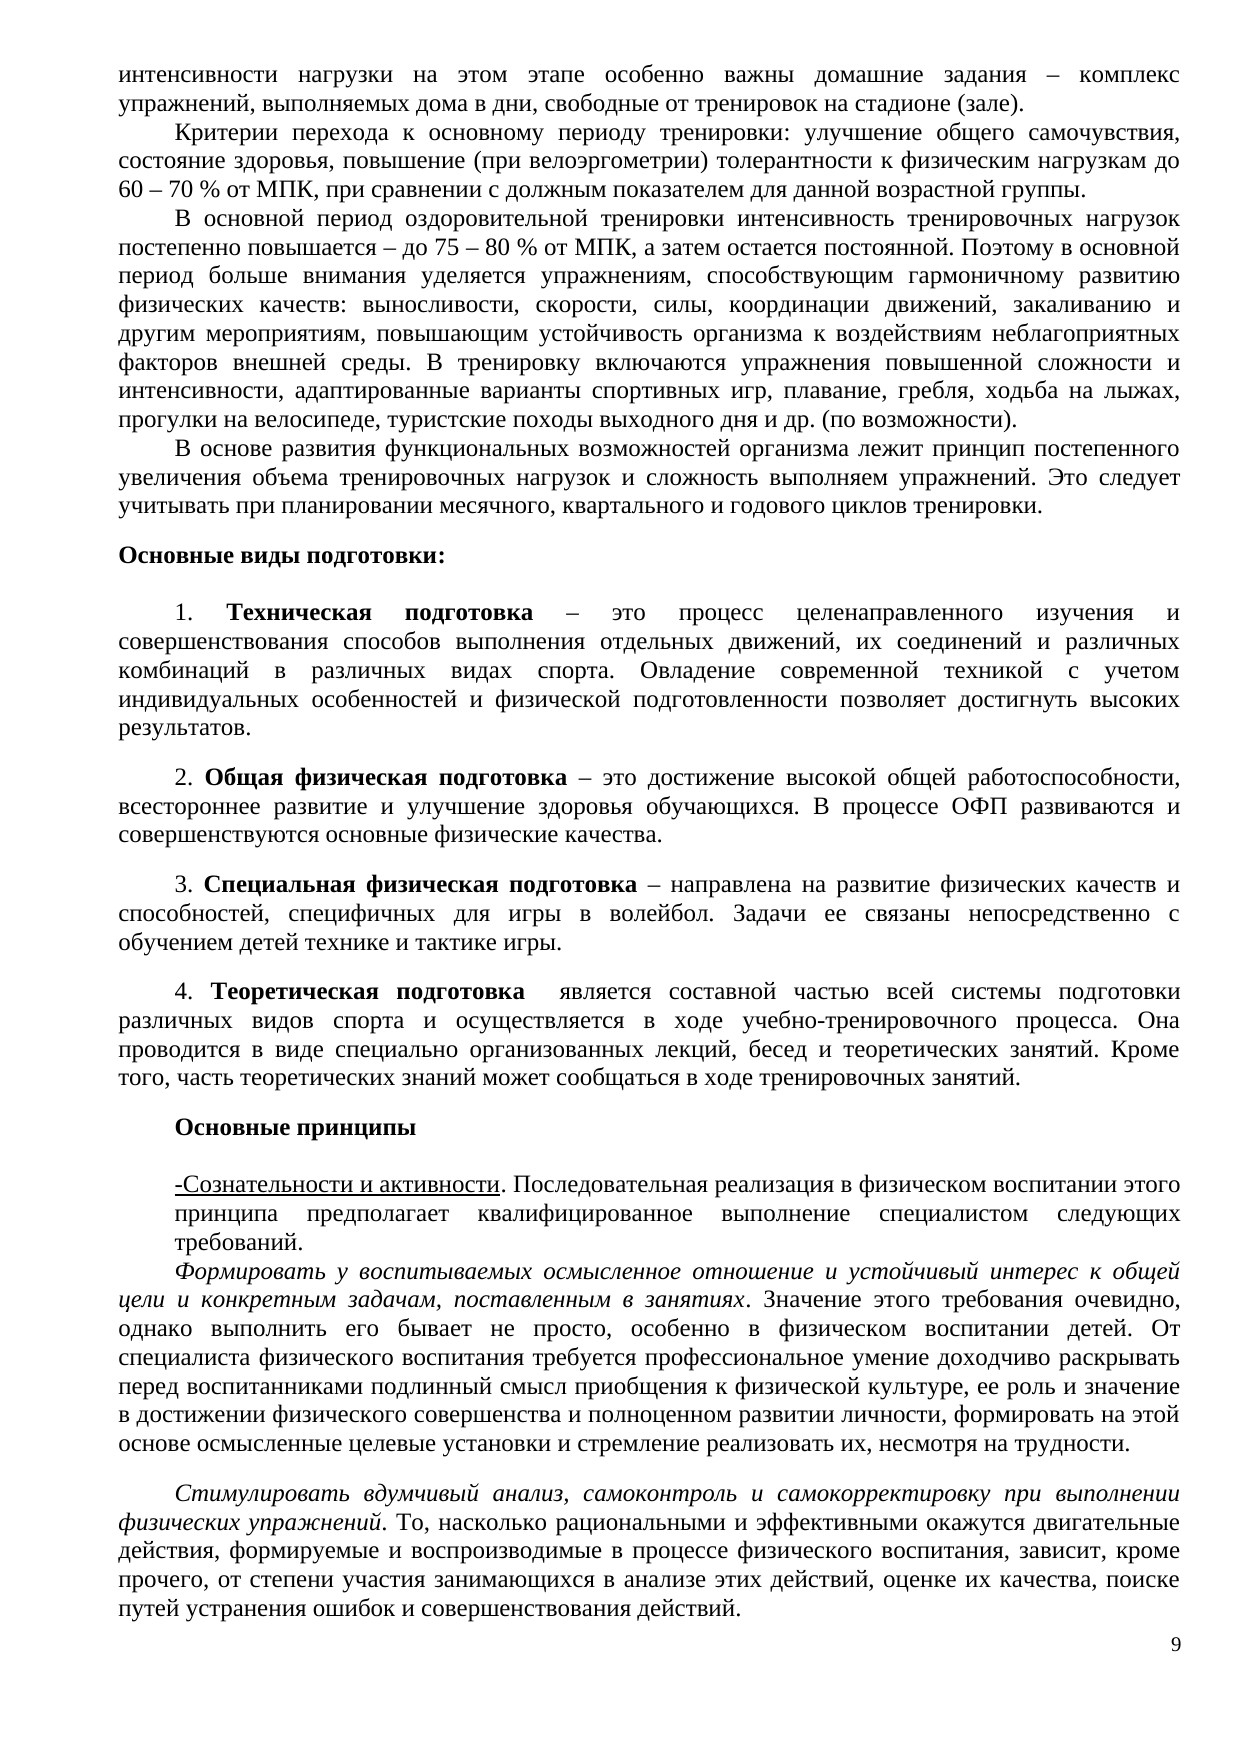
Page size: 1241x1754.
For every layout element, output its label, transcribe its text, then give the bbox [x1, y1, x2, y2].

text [118, 59, 1181, 117]
text В основной период оздоровительной тренировки интенсивность тренировочных нагрузок постепенно повышается – до 75 – 80 % от МПК, а затем остается постоянной. Поэтому в основной период больше внимания уделяется упражнениям, способствующим гармоничному развитию физических качеств: выносливости, скорости, силы, координации движений, закаливанию и другим мероприятиям, повышающим устойчивость организма к воздействиям неблагоприятных факторов внешней среды. В тренировку включаются упражнения повышенной сложности и интенсивности, адаптированные варианты спортивных игр, плавание, гребля, ходьба на лыжах, прогулки на велосипеде, туристские походы выходного дня и др. (по возможности). [118, 203, 1181, 433]
text 2. Общая физическая подготовка – это достижение высокой общей работоспособности, всестороннее развитие и улучшение здоровья обучающихся. В процессе ОФП развиваются и совершенствуются основные физические качества. [118, 762, 1181, 848]
text Основные принципы [118, 1112, 1181, 1141]
text 1. Техническая подготовка – это процесс целенаправленного изучения и совершенствования способов выполнения отдельных движений, их соединений и различных комбинаций в различных видах спорта. Овладение современной техникой с учетом индивидуальных особенностей и физической подготовленности позволяет достигнуть высоких результатов. [118, 597, 1181, 741]
text 4. Теоретическая подготовка является составной частью всей системы подготовки различных видов спорта и осуществляется в ходе учебно-тренировочного процесса. Она проводится в виде специально организованных лекций, бесед и теоретических занятий. Кроме того, часть теоретических знаний может сообщаться в ходе тренировочных занятий. [118, 976, 1181, 1091]
text В основе развития функциональных возможностей организма лежит принцип постепенного увеличения объема тренировочных нагрузок и сложность выполняем упражнений. Это следует учитывать при планировании месячного, квартального и годового циклов тренировки. [118, 433, 1181, 519]
text Основные виды подготовки: [118, 540, 1181, 569]
text Формировать у воспитываемых осмысленное отношение и устойчивый интерес к общей цели и конкретным задачам, поставленным в занятиях. Значение этого требования очевидно, однако выполнить его бывает не просто, особенно в физическом воспитании детей. От специалиста физического воспитания требуется профессиональное умение доходчиво раскрывать перед воспитанниками подлинный смысл приобщения к физической культуре, ее роль и значение в достижении физического совершенства и полноценном развитии личности, формировать на этой основе осмысленные целевые установки и стремление реализовать их, несмотря на трудности. [118, 1256, 1181, 1457]
text 3. Специальная физическая подготовка – направлена на развитие физических качеств и способностей, специфичных для игры в волейбол. Задачи ее связаны непосредственно с обучением детей технике и тактике игры. [118, 869, 1181, 955]
text Стимулировать вдумчивый анализ, самоконтроль и самокорректировку при выполнении физических упражнений. То, насколько рациональными и эффективными окажутся двигательные действия, формируемые и воспроизводимые в процессе физического воспитания, зависит, кроме прочего, от степени участия занимающихся в анализе этих действий, оценке их качества, поиске путей устранения ошибок и совершенствования действий. [118, 1478, 1181, 1622]
text -Сознательности и активности. Последовательная реализация в физическом воспитании этого принципа предполагает квалифицированное выполнение специалистом следующих требований. [174, 1169, 1181, 1256]
text Критерии перехода к основному периоду тренировки: улучшение общего самочувствия, состояние здоровья, повышение (при велоэргометрии) толерантности к физическим нагрузкам до 60 – 70 % от МПК, при сравнении с должным показателем для данной возрастной группы. [118, 117, 1181, 203]
